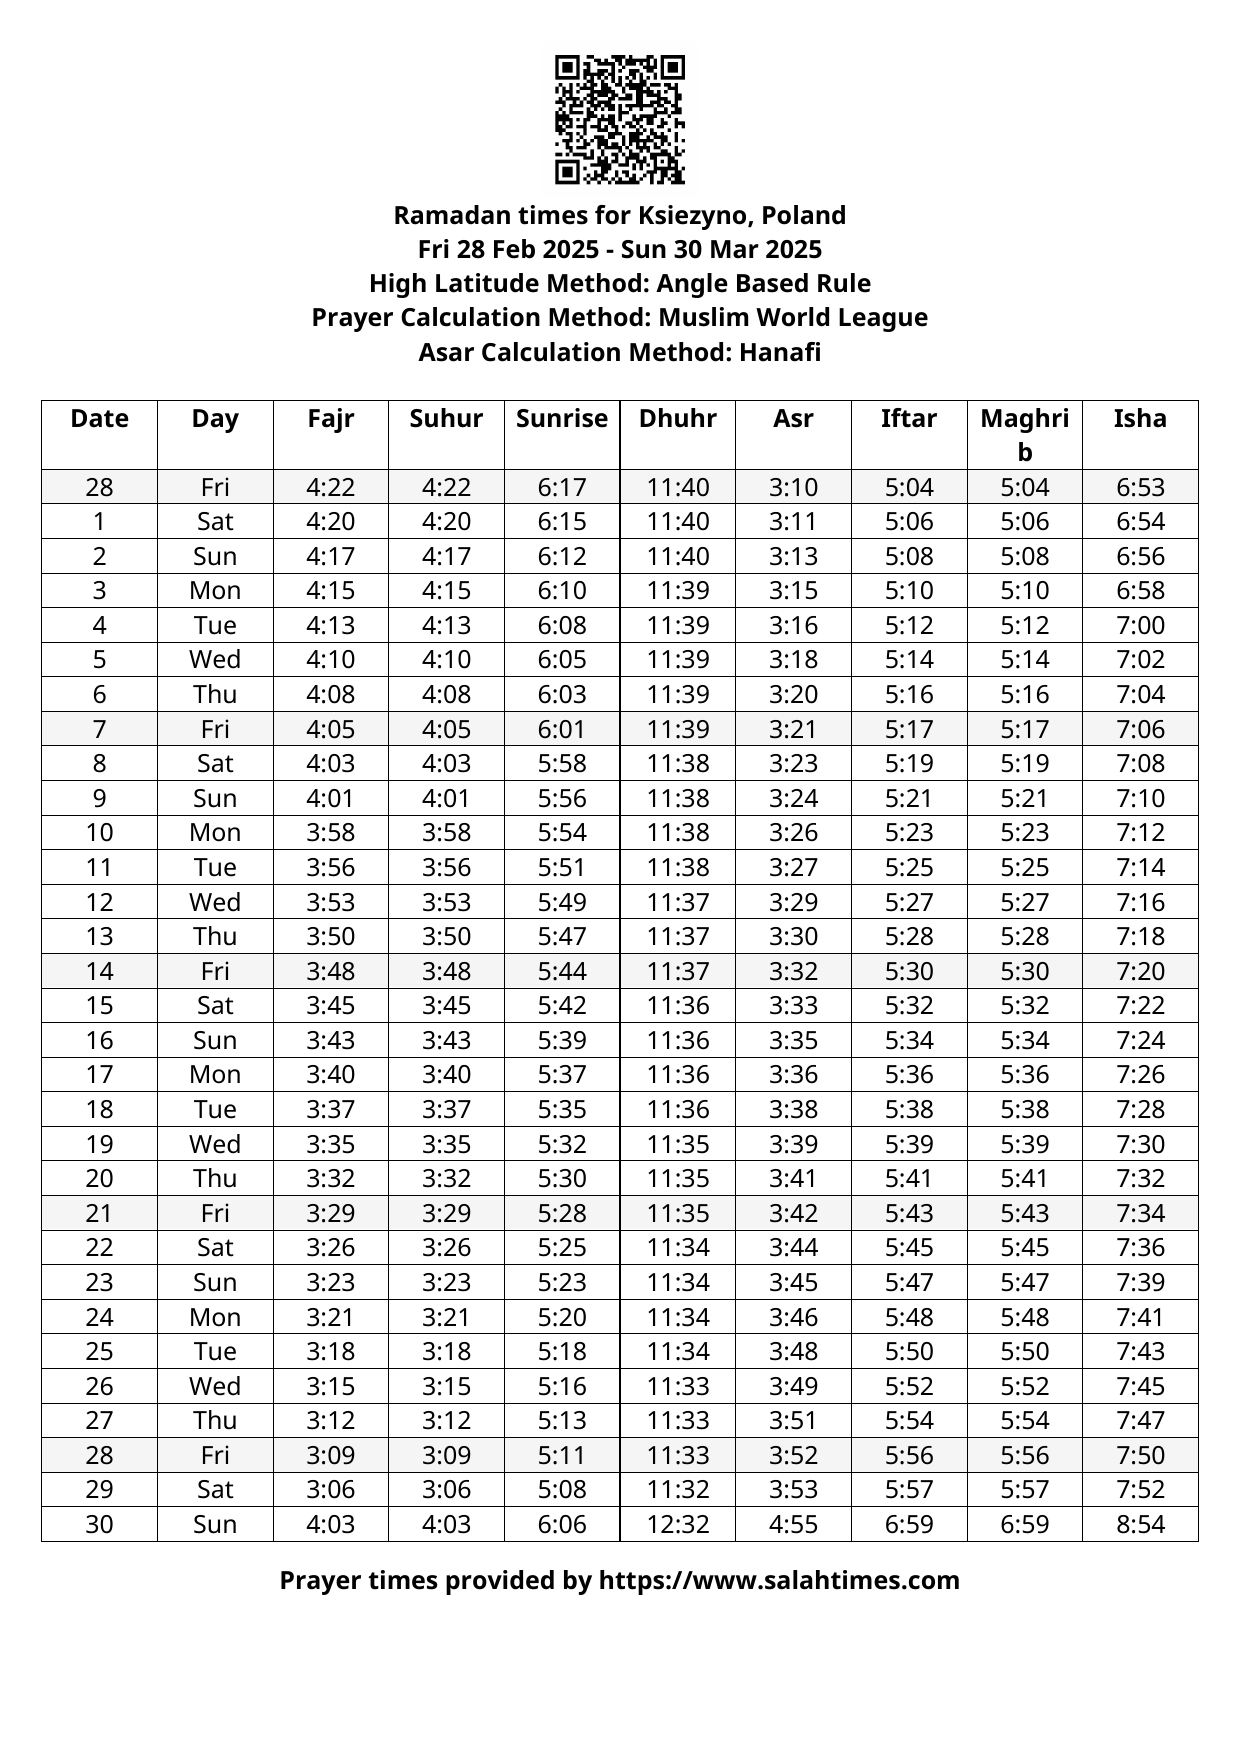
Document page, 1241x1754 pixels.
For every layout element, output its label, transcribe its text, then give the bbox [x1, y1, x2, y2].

table_cell 7:16 [1083, 885, 1198, 918]
table_cell 6:59 [852, 1507, 967, 1541]
table_cell 6:59 [968, 1507, 1082, 1541]
table_cell Wed [158, 1369, 273, 1402]
table_cell 5:45 [968, 1231, 1082, 1264]
table_cell 4:22 [274, 470, 388, 503]
table_cell 11:39 [621, 608, 735, 642]
table_cell 7:30 [1083, 1127, 1198, 1160]
table_cell 11:39 [621, 712, 735, 745]
table_cell 5:13 [505, 1404, 619, 1437]
table_cell 5:14 [852, 643, 967, 676]
table_cell 11:37 [621, 954, 735, 987]
table_cell 11:34 [621, 1334, 735, 1368]
table_cell 3:35 [736, 1023, 851, 1057]
table_cell 4:10 [389, 643, 504, 676]
table_cell 6:03 [505, 677, 619, 711]
table_cell Sat [158, 504, 273, 538]
table_cell 5:08 [505, 1473, 619, 1506]
table_cell 1 [42, 504, 157, 538]
table_cell 7:26 [1083, 1058, 1198, 1091]
table_cell 4:03 [389, 746, 504, 780]
table_cell 5:57 [852, 1473, 967, 1506]
table_cell 5:35 [505, 1092, 619, 1126]
table_cell 5:39 [505, 1023, 619, 1057]
table_cell 5:30 [852, 954, 967, 987]
table_cell 26 [42, 1369, 157, 1402]
table_cell 3:51 [736, 1404, 851, 1437]
table_cell 11:39 [621, 677, 735, 711]
table_cell 5:14 [968, 643, 1082, 676]
table_cell 11:38 [621, 816, 735, 849]
table_cell 7:28 [1083, 1092, 1198, 1126]
table_cell 3:44 [736, 1231, 851, 1264]
table_cell 11:33 [621, 1404, 735, 1437]
table_cell Mon [158, 1300, 273, 1333]
table_cell 30 [42, 1507, 157, 1541]
table_cell 3:20 [736, 677, 851, 711]
table_cell 5:54 [968, 1404, 1082, 1437]
table_cell 7:04 [1083, 677, 1198, 711]
table_cell 3:09 [274, 1438, 388, 1472]
table_cell 4:08 [389, 677, 504, 711]
table_cell 29 [42, 1473, 157, 1506]
table_cell 3:45 [389, 989, 504, 1022]
table_cell Sun [158, 781, 273, 814]
table_cell 16 [42, 1023, 157, 1057]
table_cell 5 [42, 643, 157, 676]
table_cell 7:24 [1083, 1023, 1198, 1057]
table_cell 11:38 [621, 746, 735, 780]
table_cell 11:34 [621, 1300, 735, 1333]
table_cell 3:38 [736, 1092, 851, 1126]
table_cell 14 [42, 954, 157, 987]
table_cell 5:47 [852, 1265, 967, 1299]
table_cell 5:12 [968, 608, 1082, 642]
table_cell 3:26 [389, 1231, 504, 1264]
table_cell 11:34 [621, 1265, 735, 1299]
table_cell 5:32 [968, 989, 1082, 1022]
table_cell 7:06 [1083, 712, 1198, 745]
table_header Asr [736, 401, 851, 469]
table_cell 6:05 [505, 643, 619, 676]
table_cell 5:30 [505, 1161, 619, 1195]
table_cell 7:14 [1083, 850, 1198, 884]
table_cell 5:34 [852, 1023, 967, 1057]
table_cell 3:29 [389, 1196, 504, 1229]
table_cell 3:18 [274, 1334, 388, 1368]
table_cell 7:02 [1083, 643, 1198, 676]
table_cell 11:33 [621, 1369, 735, 1402]
table_cell Mon [158, 1058, 273, 1091]
text Ramadan times for Ksiezyno, Poland [42, 198, 1198, 232]
text High Latitude Method: Angle Based Rule [42, 266, 1198, 300]
table_cell Thu [158, 677, 273, 711]
table_cell 3:23 [274, 1265, 388, 1299]
table_cell 3:52 [736, 1438, 851, 1472]
table_cell Thu [158, 919, 273, 953]
table_cell 11:36 [621, 1058, 735, 1091]
table_cell 6:08 [505, 608, 619, 642]
table_cell 4:20 [274, 504, 388, 538]
table_cell 15 [42, 989, 157, 1022]
table_cell 5:52 [968, 1369, 1082, 1402]
table_cell 5:16 [505, 1369, 619, 1402]
table_cell Fri [158, 1438, 273, 1472]
table_cell 3:35 [389, 1127, 504, 1160]
table_cell 5:10 [968, 574, 1082, 607]
table_cell 3:43 [274, 1023, 388, 1057]
table_cell 3:26 [274, 1231, 388, 1264]
table_cell 7:10 [1083, 781, 1198, 814]
table_cell 5:34 [968, 1023, 1082, 1057]
table_cell 7:52 [1083, 1473, 1198, 1506]
table_cell 3:15 [736, 574, 851, 607]
table_cell 4:20 [389, 504, 504, 538]
table_cell 11:39 [621, 574, 735, 607]
table_cell 27 [42, 1404, 157, 1437]
table_cell 4:03 [389, 1507, 504, 1541]
table_cell 4:13 [389, 608, 504, 642]
table_cell Tue [158, 1334, 273, 1368]
table_cell 4:01 [389, 781, 504, 814]
table_cell 3:32 [274, 1161, 388, 1195]
table_cell 4:17 [274, 539, 388, 572]
table_cell 6:54 [1083, 504, 1198, 538]
table_cell Sat [158, 1473, 273, 1506]
table_cell 6:10 [505, 574, 619, 607]
table_cell 5:44 [505, 954, 619, 987]
table_cell 6:01 [505, 712, 619, 745]
table_cell 3:49 [736, 1369, 851, 1402]
table_header Iftar [852, 401, 967, 469]
table_cell 20 [42, 1161, 157, 1195]
table_cell 3:27 [736, 850, 851, 884]
table_cell 5:16 [852, 677, 967, 711]
table_cell 3:23 [389, 1265, 504, 1299]
table_cell 5:39 [968, 1127, 1082, 1160]
table_cell 12 [42, 885, 157, 918]
table_cell 11:38 [621, 850, 735, 884]
table_cell 5:47 [505, 919, 619, 953]
table_cell 4 [42, 608, 157, 642]
table_cell 3:13 [736, 539, 851, 572]
table_cell Wed [158, 643, 273, 676]
table_cell 3:16 [736, 608, 851, 642]
table_cell 5:08 [968, 539, 1082, 572]
table_cell 5:36 [852, 1058, 967, 1091]
table_cell 11:37 [621, 885, 735, 918]
table_cell 5:43 [968, 1196, 1082, 1229]
table_cell 3:26 [736, 816, 851, 849]
table_cell 3:36 [736, 1058, 851, 1091]
table_cell Sun [158, 1265, 273, 1299]
table_cell Mon [158, 816, 273, 849]
table_cell 5:25 [505, 1231, 619, 1264]
table_cell 11:36 [621, 989, 735, 1022]
table_cell 3:39 [736, 1127, 851, 1160]
table_cell 4:10 [274, 643, 388, 676]
table_cell Wed [158, 885, 273, 918]
table_cell 7 [42, 712, 157, 745]
table_cell 7:32 [1083, 1161, 1198, 1195]
table_cell 4:03 [274, 746, 388, 780]
table_cell 11:36 [621, 1023, 735, 1057]
table_cell Sat [158, 1231, 273, 1264]
table_cell 5:42 [505, 989, 619, 1022]
table_cell 3:46 [736, 1300, 851, 1333]
table_cell 5:28 [505, 1196, 619, 1229]
table_cell 13 [42, 919, 157, 953]
table_cell 5:58 [505, 746, 619, 780]
table_cell 4:05 [389, 712, 504, 745]
table_cell 5:48 [968, 1300, 1082, 1333]
text Prayer Calculation Method: Muslim World League [42, 300, 1198, 334]
table_cell 11:37 [621, 919, 735, 953]
table_cell 5:28 [852, 919, 967, 953]
table_cell 3:29 [736, 885, 851, 918]
table_cell 11:35 [621, 1161, 735, 1195]
table_cell 5:38 [852, 1092, 967, 1126]
table_cell 3:43 [389, 1023, 504, 1057]
table_cell 28 [42, 1438, 157, 1472]
table_cell 5:52 [852, 1369, 967, 1402]
table_cell 3:06 [389, 1473, 504, 1506]
table_cell 3:30 [736, 919, 851, 953]
table_cell 10 [42, 816, 157, 849]
table_cell 12:32 [621, 1507, 735, 1541]
table_cell 11:40 [621, 504, 735, 538]
table_cell 5:54 [852, 1404, 967, 1437]
table_cell 25 [42, 1334, 157, 1368]
table_cell 4:15 [274, 574, 388, 607]
table_cell Mon [158, 574, 273, 607]
table_cell 6:53 [1083, 470, 1198, 503]
table_cell 3:11 [736, 504, 851, 538]
table_cell Thu [158, 1404, 273, 1437]
table_cell 7:36 [1083, 1231, 1198, 1264]
table_cell 5:11 [505, 1438, 619, 1472]
table_cell 3:53 [274, 885, 388, 918]
table_cell 4:55 [736, 1507, 851, 1541]
table_cell 5:57 [968, 1473, 1082, 1506]
table_cell 3:32 [736, 954, 851, 987]
table_cell 3:21 [389, 1300, 504, 1333]
table_cell 4:08 [274, 677, 388, 711]
table_cell 5:50 [852, 1334, 967, 1368]
table_cell 18 [42, 1092, 157, 1126]
table_header Sunrise [505, 401, 619, 469]
table_cell Thu [158, 1161, 273, 1195]
table_cell 5:25 [852, 850, 967, 884]
table_cell 11 [42, 850, 157, 884]
table_cell 5:39 [852, 1127, 967, 1160]
table_cell 11:33 [621, 1438, 735, 1472]
table_cell 3:32 [389, 1161, 504, 1195]
table_cell 11:39 [621, 643, 735, 676]
table_cell 5:25 [968, 850, 1082, 884]
table_cell 24 [42, 1300, 157, 1333]
table_cell Sun [158, 539, 273, 572]
table_cell 4:15 [389, 574, 504, 607]
table_cell 5:23 [852, 816, 967, 849]
table_cell 4:03 [274, 1507, 388, 1541]
table_cell 5:19 [968, 746, 1082, 780]
table_cell 7:43 [1083, 1334, 1198, 1368]
table_cell 11:35 [621, 1196, 735, 1229]
table_cell 5:32 [505, 1127, 619, 1160]
table_header Day [158, 401, 273, 469]
table_cell Fri [158, 470, 273, 503]
table_cell 9 [42, 781, 157, 814]
table_cell 5:32 [852, 989, 967, 1022]
table_cell 7:50 [1083, 1438, 1198, 1472]
table_cell 5:56 [852, 1438, 967, 1472]
table_cell 7:47 [1083, 1404, 1198, 1437]
table_cell 5:04 [968, 470, 1082, 503]
table_cell 5:48 [852, 1300, 967, 1333]
table_cell 7:08 [1083, 746, 1198, 780]
table_cell Sun [158, 1507, 273, 1541]
table_cell 3:50 [274, 919, 388, 953]
table_header Fajr [274, 401, 388, 469]
table_cell Fri [158, 954, 273, 987]
table_header Dhuhr [621, 401, 735, 469]
table_cell 6 [42, 677, 157, 711]
table_cell 28 [42, 470, 157, 503]
table_cell 6:58 [1083, 574, 1198, 607]
table_cell 5:43 [852, 1196, 967, 1229]
text Fri 28 Feb 2025 - Sun 30 Mar 2025 [42, 232, 1198, 266]
table_cell 6:12 [505, 539, 619, 572]
table_cell 3:37 [389, 1092, 504, 1126]
table_cell 3:29 [274, 1196, 388, 1229]
table_cell 3:42 [736, 1196, 851, 1229]
table_cell 5:51 [505, 850, 619, 884]
table_cell 3:23 [736, 746, 851, 780]
table_cell 3:21 [736, 712, 851, 745]
table_cell 5:47 [968, 1265, 1082, 1299]
table_cell 8:54 [1083, 1507, 1198, 1541]
table_header Maghrib [968, 401, 1082, 469]
table_cell 3:48 [389, 954, 504, 987]
picture [542, 41, 699, 198]
table_cell 3:45 [274, 989, 388, 1022]
table_cell 6:06 [505, 1507, 619, 1541]
table_cell 4:01 [274, 781, 388, 814]
table_cell Tue [158, 1092, 273, 1126]
table_cell 5:08 [852, 539, 967, 572]
table_cell 11:34 [621, 1231, 735, 1264]
table_cell 3:12 [389, 1404, 504, 1437]
table_cell 2 [42, 539, 157, 572]
table_cell Tue [158, 850, 273, 884]
table_cell 3:56 [389, 850, 504, 884]
table_cell 3:50 [389, 919, 504, 953]
table_cell Tue [158, 608, 273, 642]
table_cell 3:06 [274, 1473, 388, 1506]
table_cell 5:56 [505, 781, 619, 814]
table_cell 5:12 [852, 608, 967, 642]
table_cell 7:41 [1083, 1300, 1198, 1333]
table_cell Fri [158, 1196, 273, 1229]
table_cell Sat [158, 746, 273, 780]
table_cell 6:15 [505, 504, 619, 538]
table_cell 7:22 [1083, 989, 1198, 1022]
table_cell 19 [42, 1127, 157, 1160]
table_cell 23 [42, 1265, 157, 1299]
table_cell 3:56 [274, 850, 388, 884]
table_cell Sat [158, 989, 273, 1022]
table_cell 4:17 [389, 539, 504, 572]
table_cell 3:58 [389, 816, 504, 849]
table_cell 11:35 [621, 1127, 735, 1160]
table_cell 3:48 [736, 1334, 851, 1368]
table_cell 7:39 [1083, 1265, 1198, 1299]
table_cell 5:54 [505, 816, 619, 849]
table_cell 5:06 [968, 504, 1082, 538]
table_cell 3:48 [274, 954, 388, 987]
table_cell 5:37 [505, 1058, 619, 1091]
table_cell 3:18 [736, 643, 851, 676]
table_cell Fri [158, 712, 273, 745]
table_cell 11:40 [621, 539, 735, 572]
table_cell 21 [42, 1196, 157, 1229]
table_cell 7:34 [1083, 1196, 1198, 1229]
table_cell 5:36 [968, 1058, 1082, 1091]
table_cell 3:33 [736, 989, 851, 1022]
table_cell 5:50 [968, 1334, 1082, 1368]
table_cell 7:00 [1083, 608, 1198, 642]
table_cell 11:40 [621, 470, 735, 503]
table_cell 5:10 [852, 574, 967, 607]
table_cell 3:09 [389, 1438, 504, 1472]
table_cell 7:12 [1083, 816, 1198, 849]
table_cell 4:22 [389, 470, 504, 503]
table_cell 11:32 [621, 1473, 735, 1506]
table_cell 5:28 [968, 919, 1082, 953]
table_cell 5:41 [852, 1161, 967, 1195]
table_cell 5:56 [968, 1438, 1082, 1472]
table_cell 5:45 [852, 1231, 967, 1264]
table_cell 3:53 [389, 885, 504, 918]
table_cell 5:27 [968, 885, 1082, 918]
table_cell Sun [158, 1023, 273, 1057]
text Asar Calculation Method: Hanafi [42, 334, 1198, 368]
table_cell 7:45 [1083, 1369, 1198, 1402]
table_cell 3:15 [389, 1369, 504, 1402]
table_cell 5:18 [505, 1334, 619, 1368]
table_cell 5:21 [968, 781, 1082, 814]
table_cell 8 [42, 746, 157, 780]
table_cell 6:17 [505, 470, 619, 503]
table_cell 3:37 [274, 1092, 388, 1126]
table_cell 5:17 [852, 712, 967, 745]
text Prayer times provided by https://www.salahtimes.com [42, 1563, 1198, 1597]
table_cell 5:27 [852, 885, 967, 918]
table_header Suhur [389, 401, 504, 469]
table_cell 5:41 [968, 1161, 1082, 1195]
table_cell 11:38 [621, 781, 735, 814]
table_cell 5:23 [968, 816, 1082, 849]
table_cell 5:23 [505, 1265, 619, 1299]
table_cell 3 [42, 574, 157, 607]
table_cell 4:05 [274, 712, 388, 745]
table_cell 3:45 [736, 1265, 851, 1299]
table_cell 7:18 [1083, 919, 1198, 953]
table_cell 3:12 [274, 1404, 388, 1437]
table_cell 3:24 [736, 781, 851, 814]
table_cell 3:21 [274, 1300, 388, 1333]
table_cell 3:15 [274, 1369, 388, 1402]
table_cell 3:53 [736, 1473, 851, 1506]
table_cell Wed [158, 1127, 273, 1160]
table_cell 6:56 [1083, 539, 1198, 572]
table_cell 5:20 [505, 1300, 619, 1333]
table_cell 7:20 [1083, 954, 1198, 987]
table_cell 3:40 [389, 1058, 504, 1091]
table_header Isha [1083, 401, 1198, 469]
table_cell 3:18 [389, 1334, 504, 1368]
table_cell 17 [42, 1058, 157, 1091]
table_cell 5:38 [968, 1092, 1082, 1126]
table_cell 5:17 [968, 712, 1082, 745]
table_cell 5:06 [852, 504, 967, 538]
table_cell 5:16 [968, 677, 1082, 711]
table_cell 3:40 [274, 1058, 388, 1091]
table_cell 5:19 [852, 746, 967, 780]
table_cell 4:13 [274, 608, 388, 642]
table_cell 3:41 [736, 1161, 851, 1195]
table_header Date [42, 401, 157, 469]
table_cell 5:49 [505, 885, 619, 918]
table_cell 5:30 [968, 954, 1082, 987]
table_cell 3:58 [274, 816, 388, 849]
table_cell 22 [42, 1231, 157, 1264]
table_cell 3:35 [274, 1127, 388, 1160]
table_cell 11:36 [621, 1092, 735, 1126]
table_cell 3:10 [736, 470, 851, 503]
table_cell 5:21 [852, 781, 967, 814]
table_cell 5:04 [852, 470, 967, 503]
